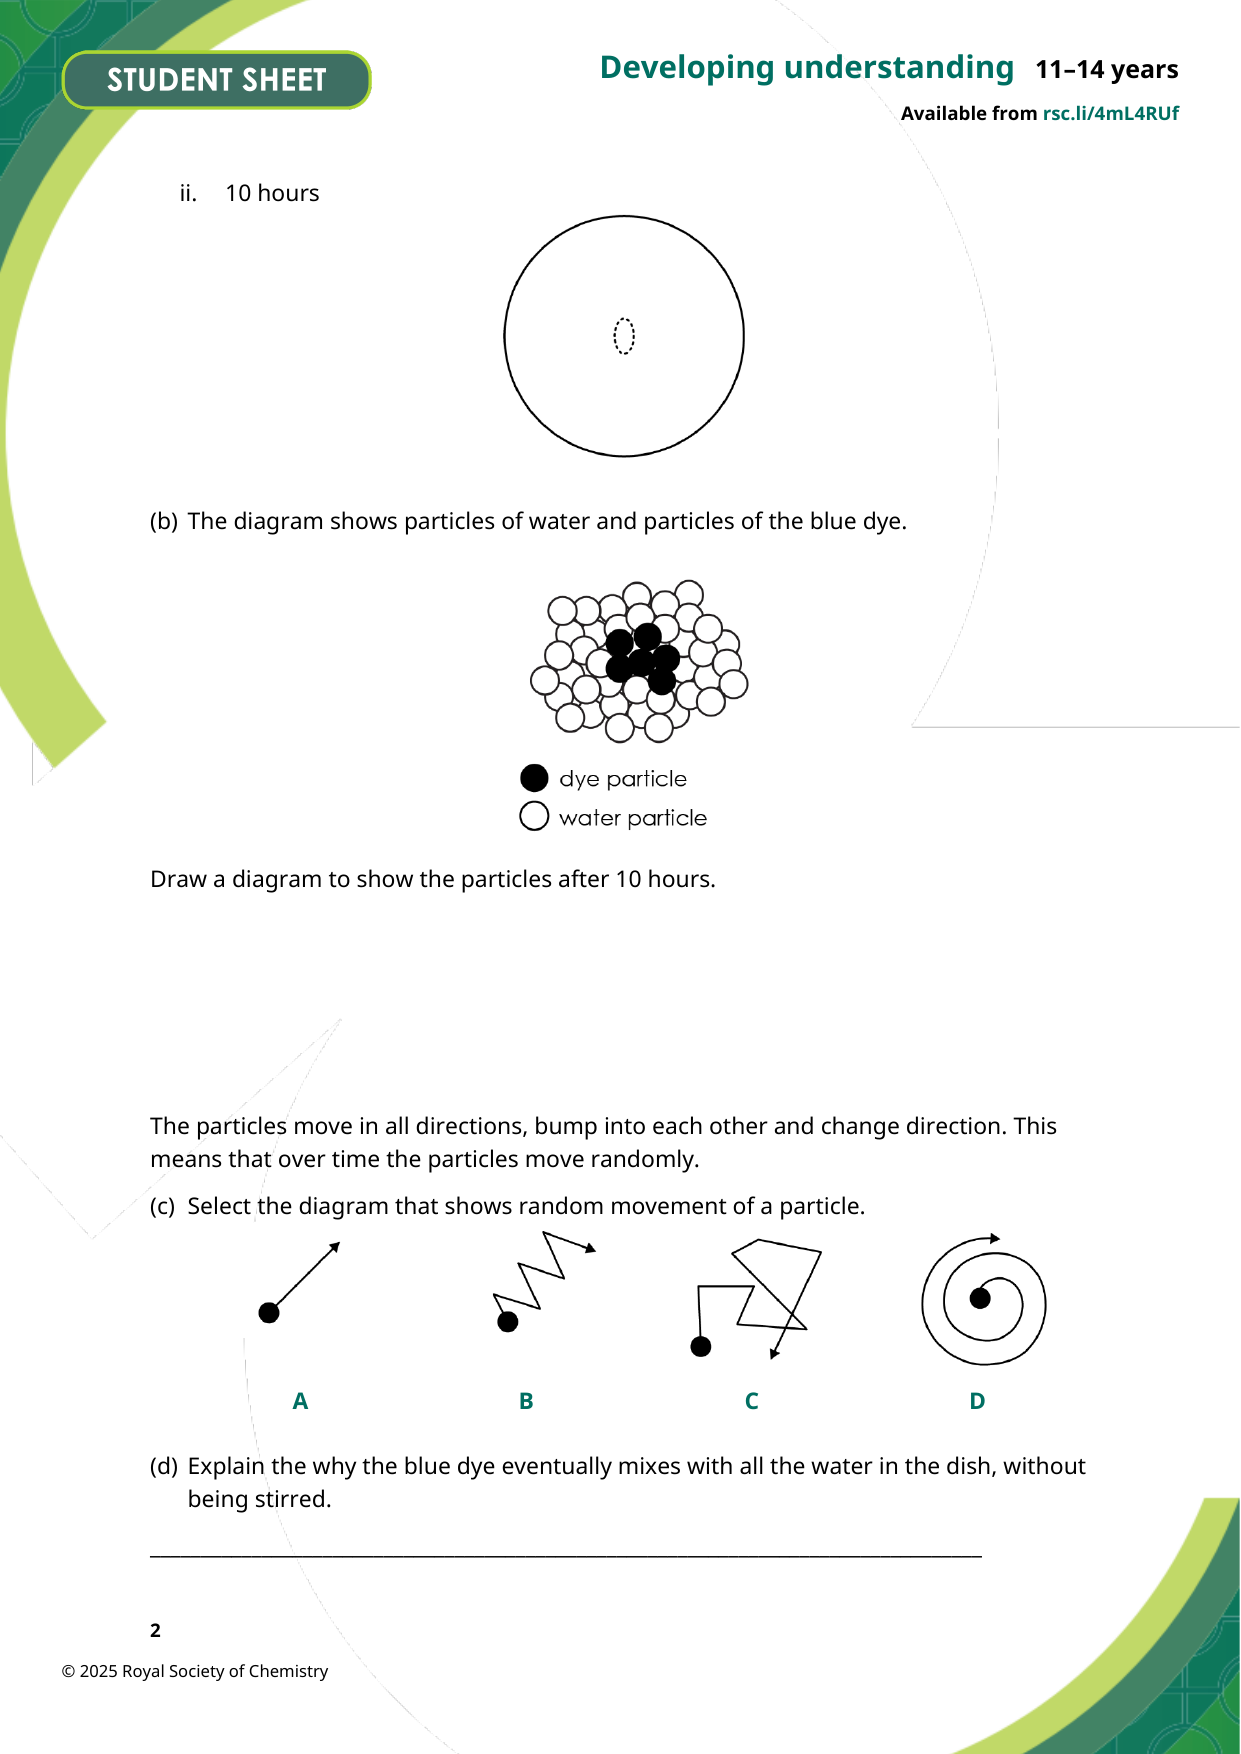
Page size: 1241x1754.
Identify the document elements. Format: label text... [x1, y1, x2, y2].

picture [490, 204, 751, 466]
table_cell D [865, 1385, 1090, 1416]
text Draw a diagram to show the particles after 10 hours. [150, 863, 1090, 895]
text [150, 1529, 1090, 1561]
list 10 hours [197, 177, 1090, 208]
table_header [188, 1224, 413, 1384]
picture [61, 50, 372, 110]
table_header [639, 1224, 864, 1384]
table_header [413, 1224, 639, 1384]
table_header [865, 1224, 1090, 1384]
table_cell B [413, 1385, 639, 1416]
table_cell A [188, 1385, 413, 1416]
picture [436, 558, 775, 841]
text The particles move in all directions, bump into each other and change direction. This means that over time the particles move randomly. [150, 1110, 1090, 1175]
list Select the diagram that shows random movement of a particle. [150, 1190, 1090, 1221]
list The diagram shows particles of water and particles of the blue dye. [150, 505, 1090, 536]
list Explain the why the blue dye eventually mixes with all the water in the dish, without being stirred. [150, 1449, 1090, 1514]
table_cell C [639, 1385, 864, 1416]
